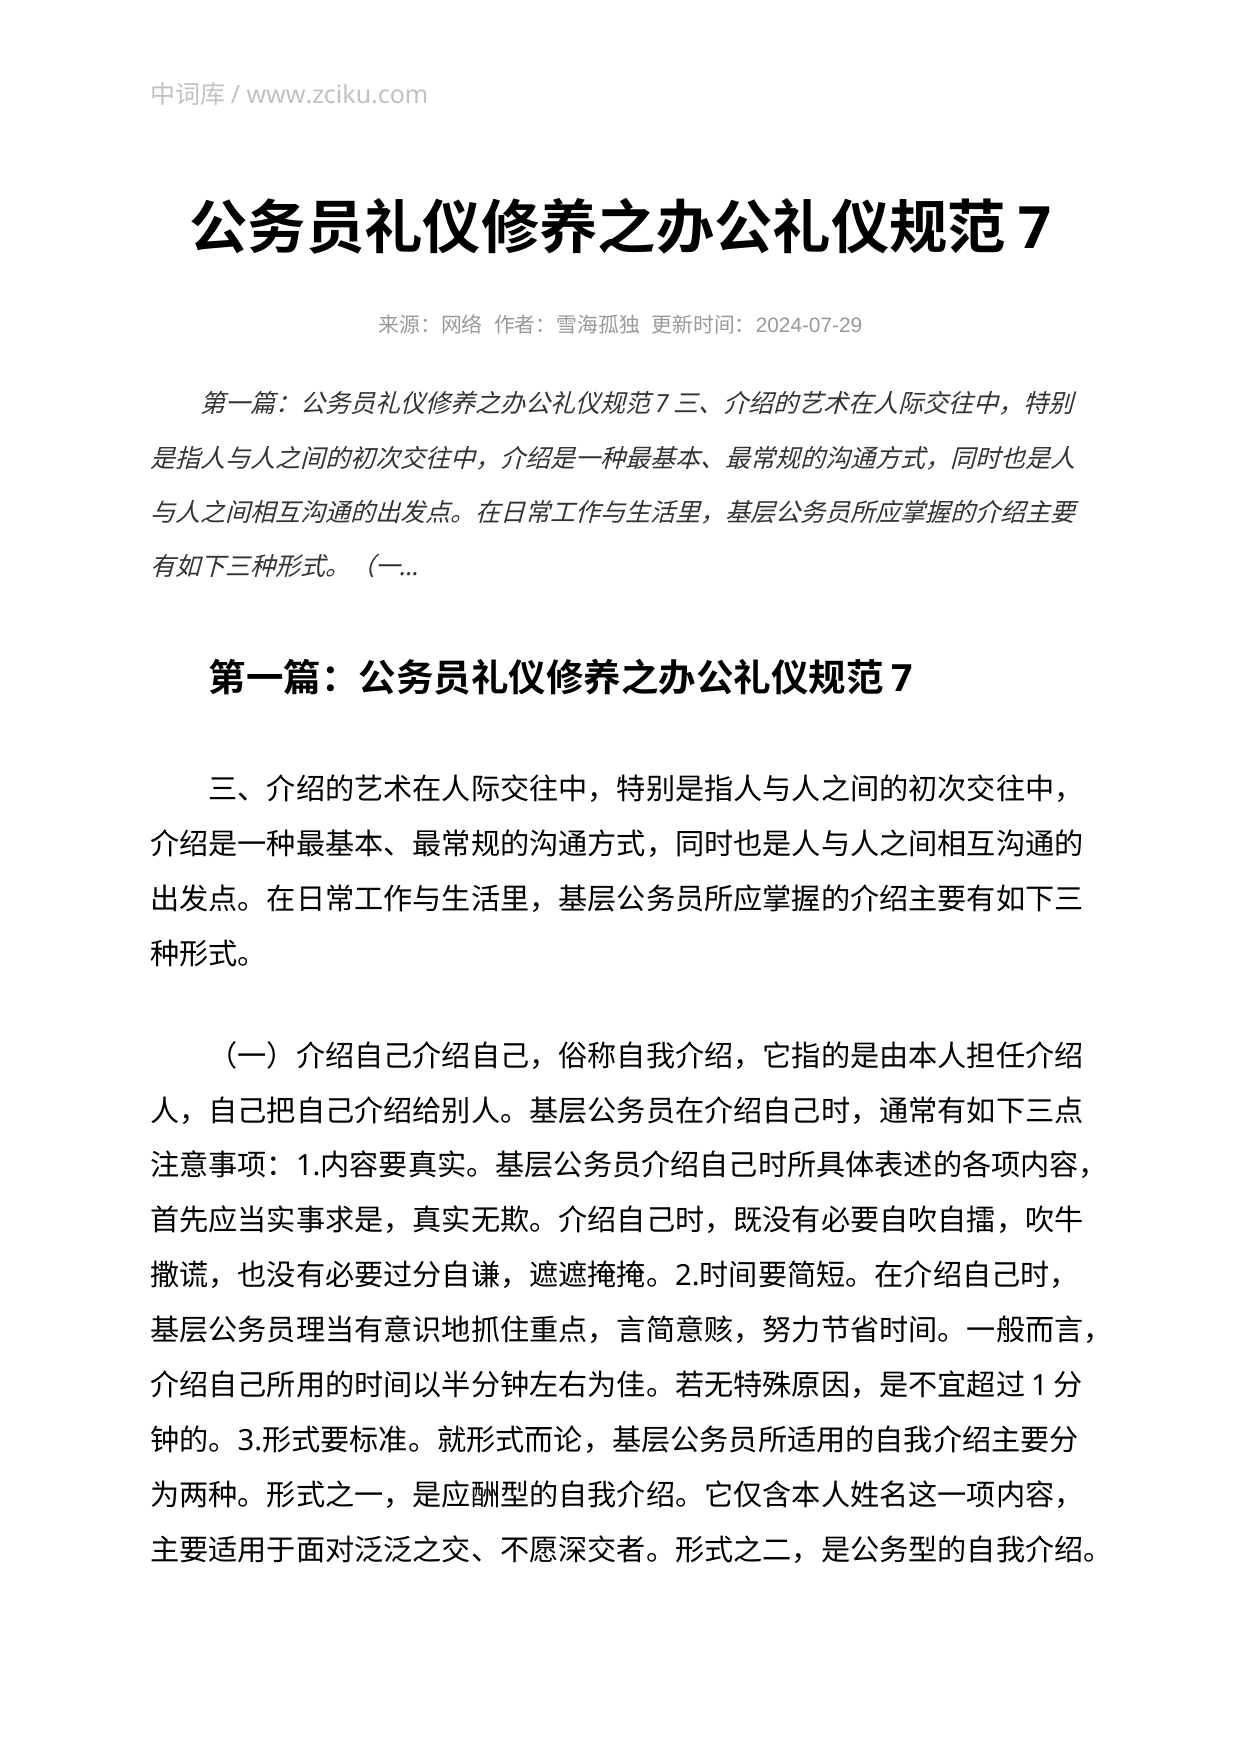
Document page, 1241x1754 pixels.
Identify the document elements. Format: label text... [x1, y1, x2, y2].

text 第一篇：公务员礼仪修养之办公礼仪规范7 [150, 648, 1090, 703]
subtitle 公务员礼仪修养之办公礼仪规范7 [150, 181, 1090, 266]
text 第一篇：公务员礼仪修养之办公礼仪规范7三、介绍的艺术在人际交往中，特别是指人与人之间的初次交往中，介绍是一种最基本、最常规的沟通方式，同时也是人与人之间相互沟通的出发点。在日常工作与生活里，基层公务员所应掌握的介绍主要有如下三种形式。（一... [150, 384, 1090, 583]
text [150, 1032, 1090, 1569]
text 来源：网络 作者：雪海孤独 更新时间：2024-07-29 [150, 313, 1090, 337]
text 三、介绍的艺术在人际交往中，特别是指人与人之间的初次交往中，介绍是一种最基本、最常规的沟通方式，同时也是人与人之间相互沟通的出发点。在日常工作与生活里，基层公务员所应掌握的介绍主要有如下三种形式。 [150, 766, 1090, 973]
